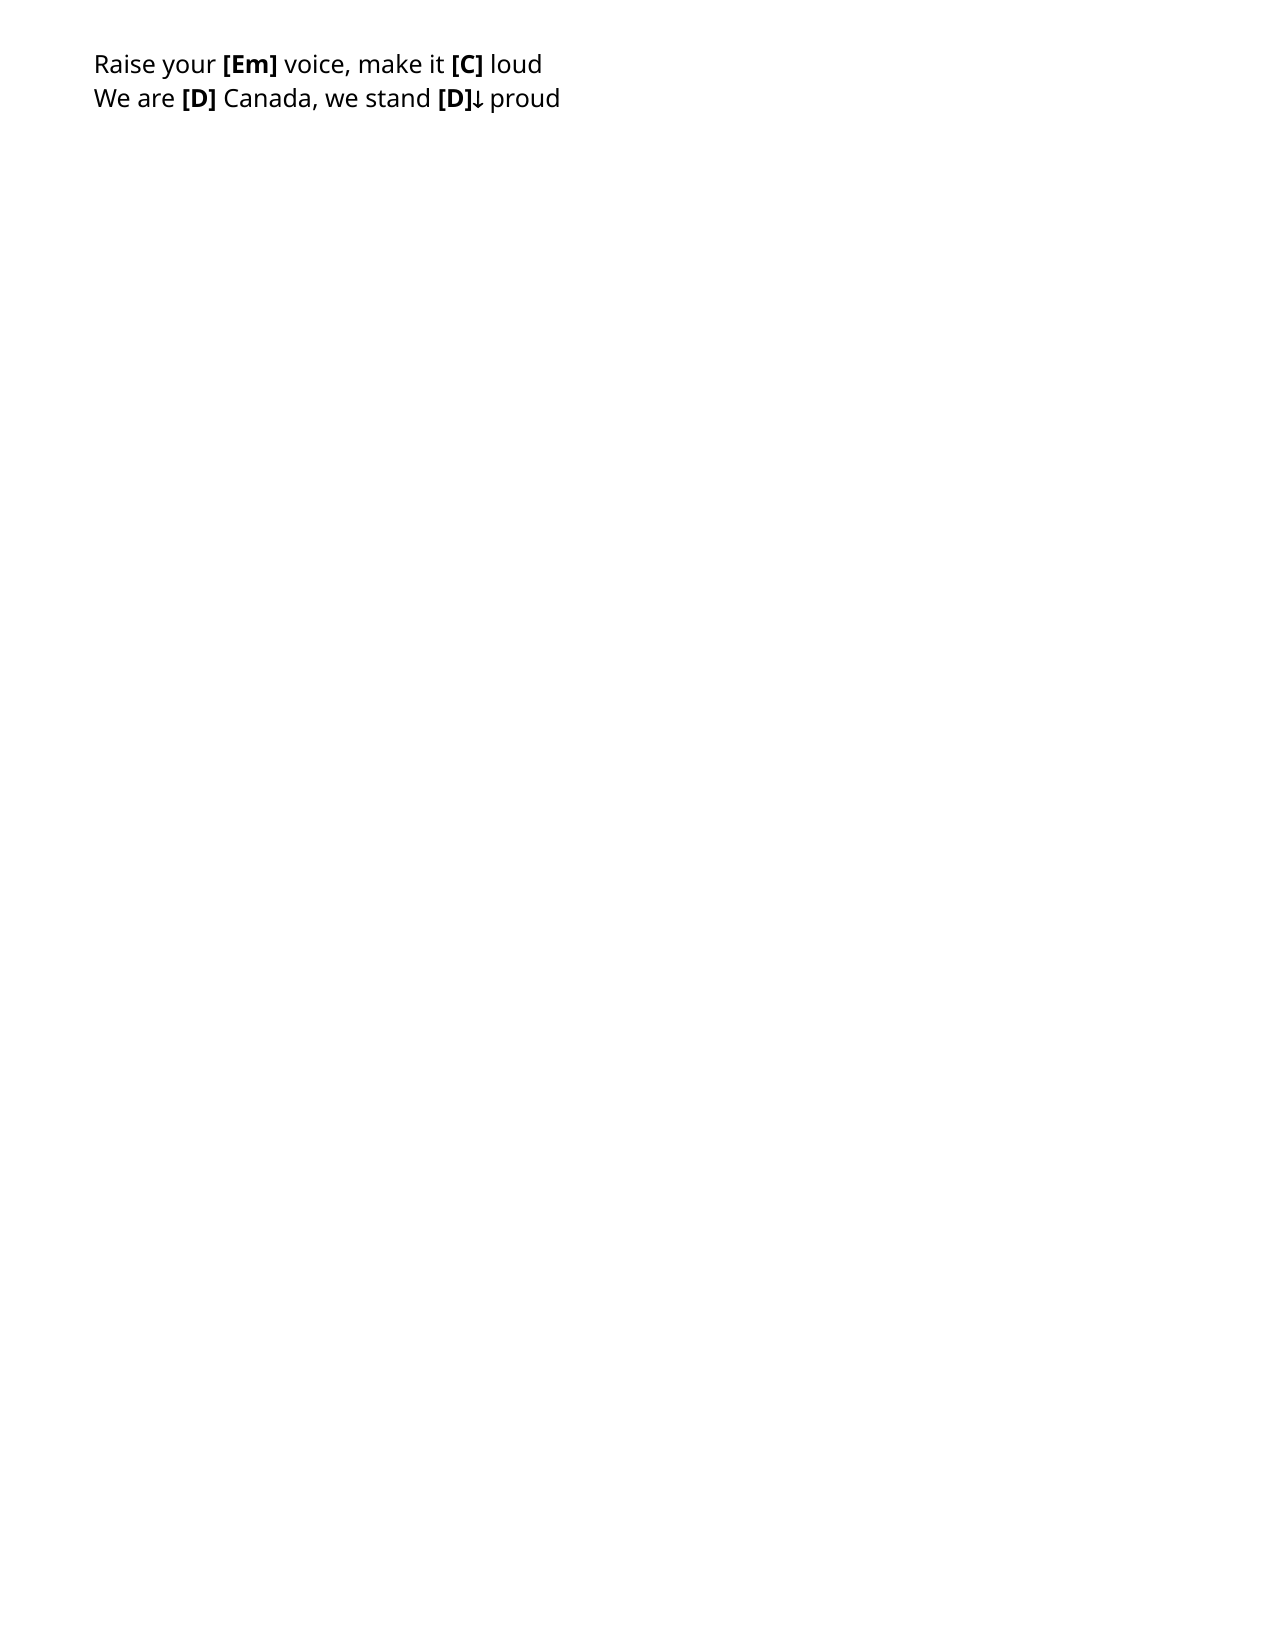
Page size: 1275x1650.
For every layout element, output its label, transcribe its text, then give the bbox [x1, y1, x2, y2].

text Raise your [Em] voice, make it [C] loud [94, 47, 1256, 81]
text We are [D] Canada, we stand [D] proud [94, 81, 1256, 115]
